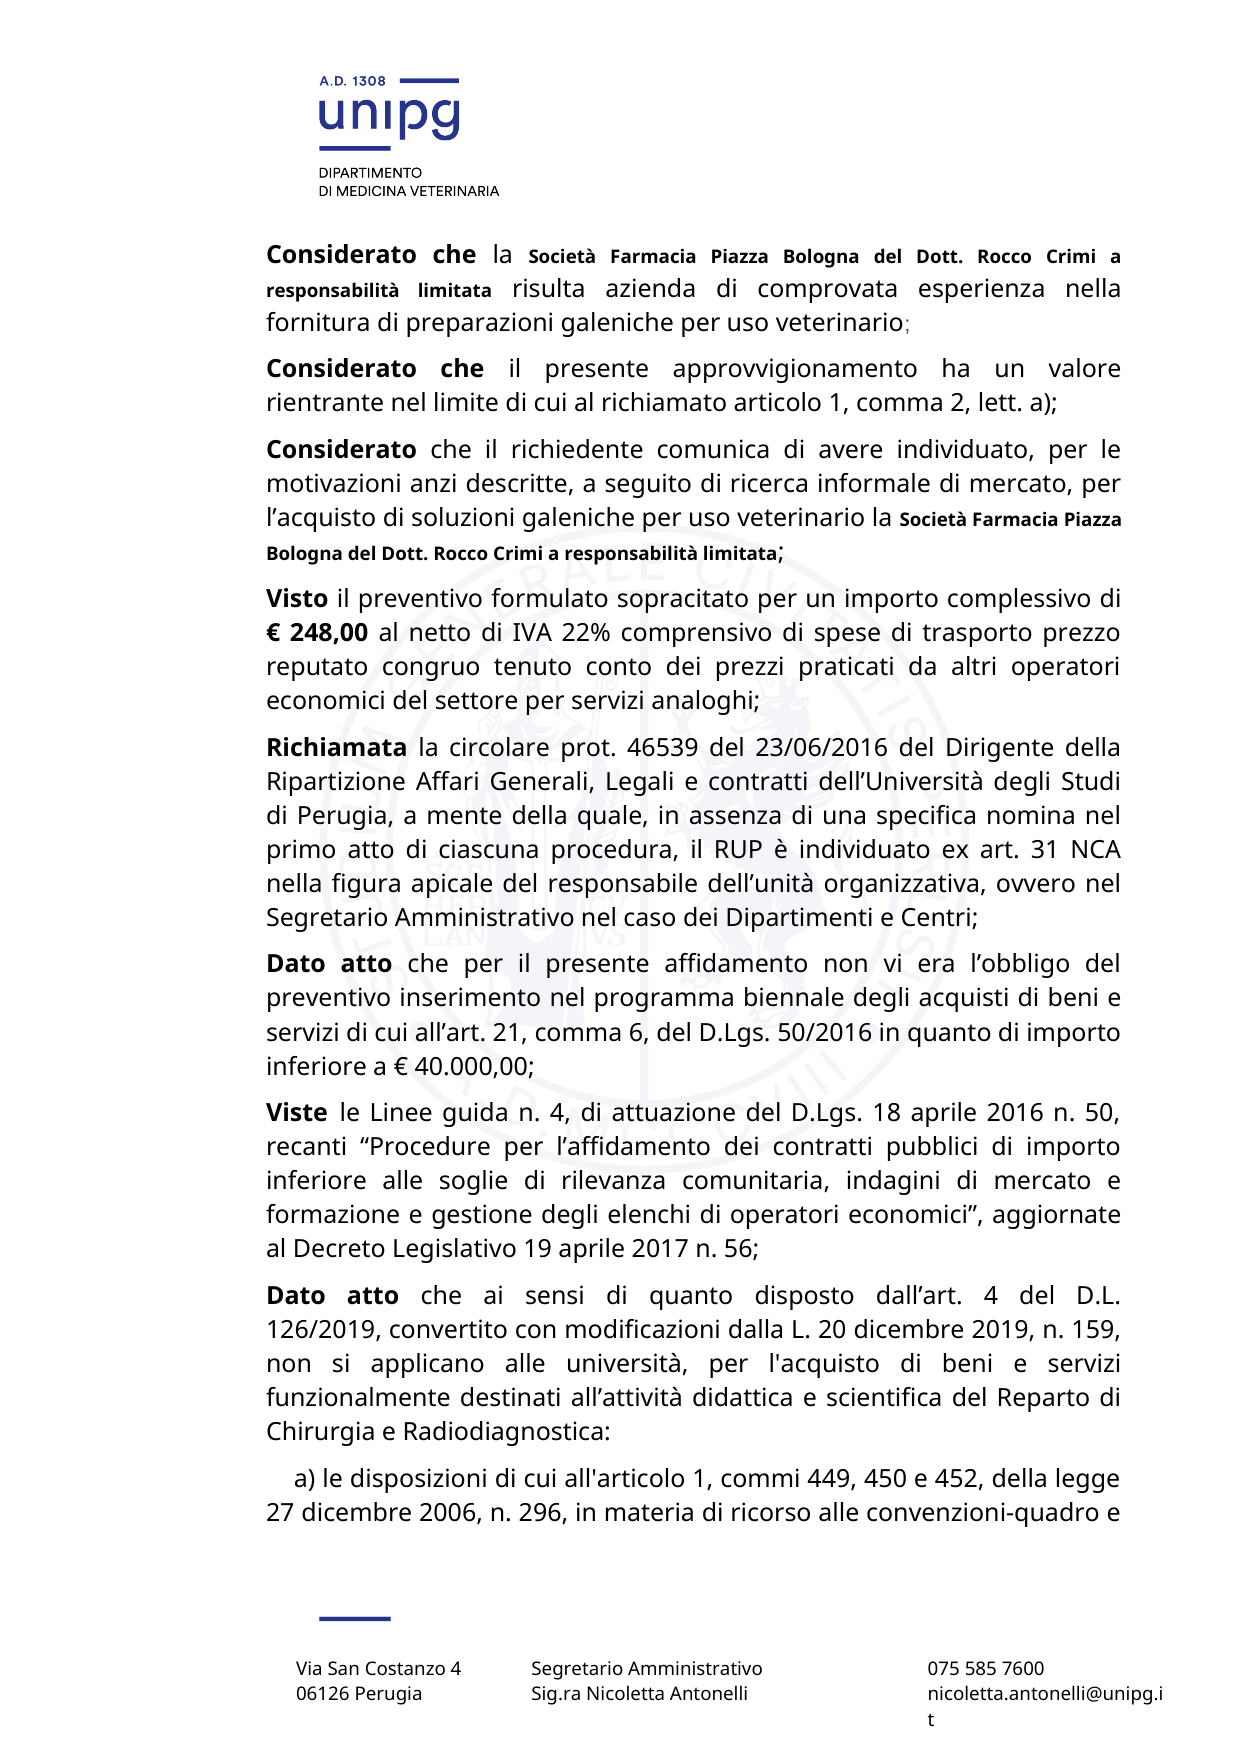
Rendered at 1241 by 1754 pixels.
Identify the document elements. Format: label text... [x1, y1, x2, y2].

text Viste le Linee guida n. 4, di attuazione del D.Lgs. 18 aprile 2016 n. 50, recanti “Procedure per l’affidamento dei contratti pubblici di importo inferiore alle soglie di rilevanza comunitaria, indagini di mercato e formazione e gestione degli elenchi di operatori economici”, aggiornate al Decreto Legislativo 19 aprile 2017 n. 56; [266, 1095, 1122, 1265]
text Considerato che il presente approvvigionamento ha un valore rientrante nel limite di cui al richiamato articolo 1, comma 2, lett. a); [266, 351, 1122, 419]
text Visto il preventivo formulato sopracitato per un importo complessivo di € 248,00 al netto di IVA 22% comprensivo di spese di trasporto prezzo reputato congruo tenuto conto dei prezzi praticati da altri operatori economici del settore per servizi analoghi; [266, 580, 1122, 717]
text Dato atto che ai sensi di quanto disposto dall’art. 4 del D.L. 126/2019, convertito con modificazioni dalla L. 20 dicembre 2019, n. 159, non si applicano alle università, per l'acquisto di beni e servizi funzionalmente destinati all’attività didattica e scientifica del Reparto di Chirurgia e Radiodiagnostica: [266, 1278, 1122, 1448]
picture [23, 0, 1241, 1726]
text Richiamata la circolare prot. 46539 del 23/06/2016 del Dirigente della Ripartizione Affari Generali, Legali e contratti dell’Università degli Studi di Perugia, a mente della quale, in assenza di una specifica nomina nel primo atto di ciascuna procedura, il RUP è individuato ex art. 31 NCA nella figura apicale del responsabile dell’unità organizzativa, ovvero nel Segretario Amministrativo nel caso dei Dipartimenti e Centri; [266, 729, 1122, 933]
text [266, 1460, 1122, 1528]
text Considerato che il richiedente comunica di avere individuato, per le motivazioni anzi descritte, a seguito di ricerca informale di mercato, per l’acquisto di soluzioni galeniche per uso veterinario la Società Farmacia Piazza Bologna del Dott. Rocco Crimi a responsabilità limitata; [266, 432, 1122, 568]
text Dato atto che per il presente affidamento non vi era l’obbligo del preventivo inserimento nel programma biennale degli acquisti di beni e servizi di cui all’art. 21, comma 6, del D.Lgs. 50/2016 in quanto di importo inferiore a € 40.000,00; [266, 946, 1122, 1082]
text Considerato che la Società Farmacia Piazza Bologna del Dott. Rocco Crimi a responsabilità limitata risulta azienda di comprovata esperienza nella fornitura di preparazioni galeniche per uso veterinario; [266, 236, 1122, 338]
